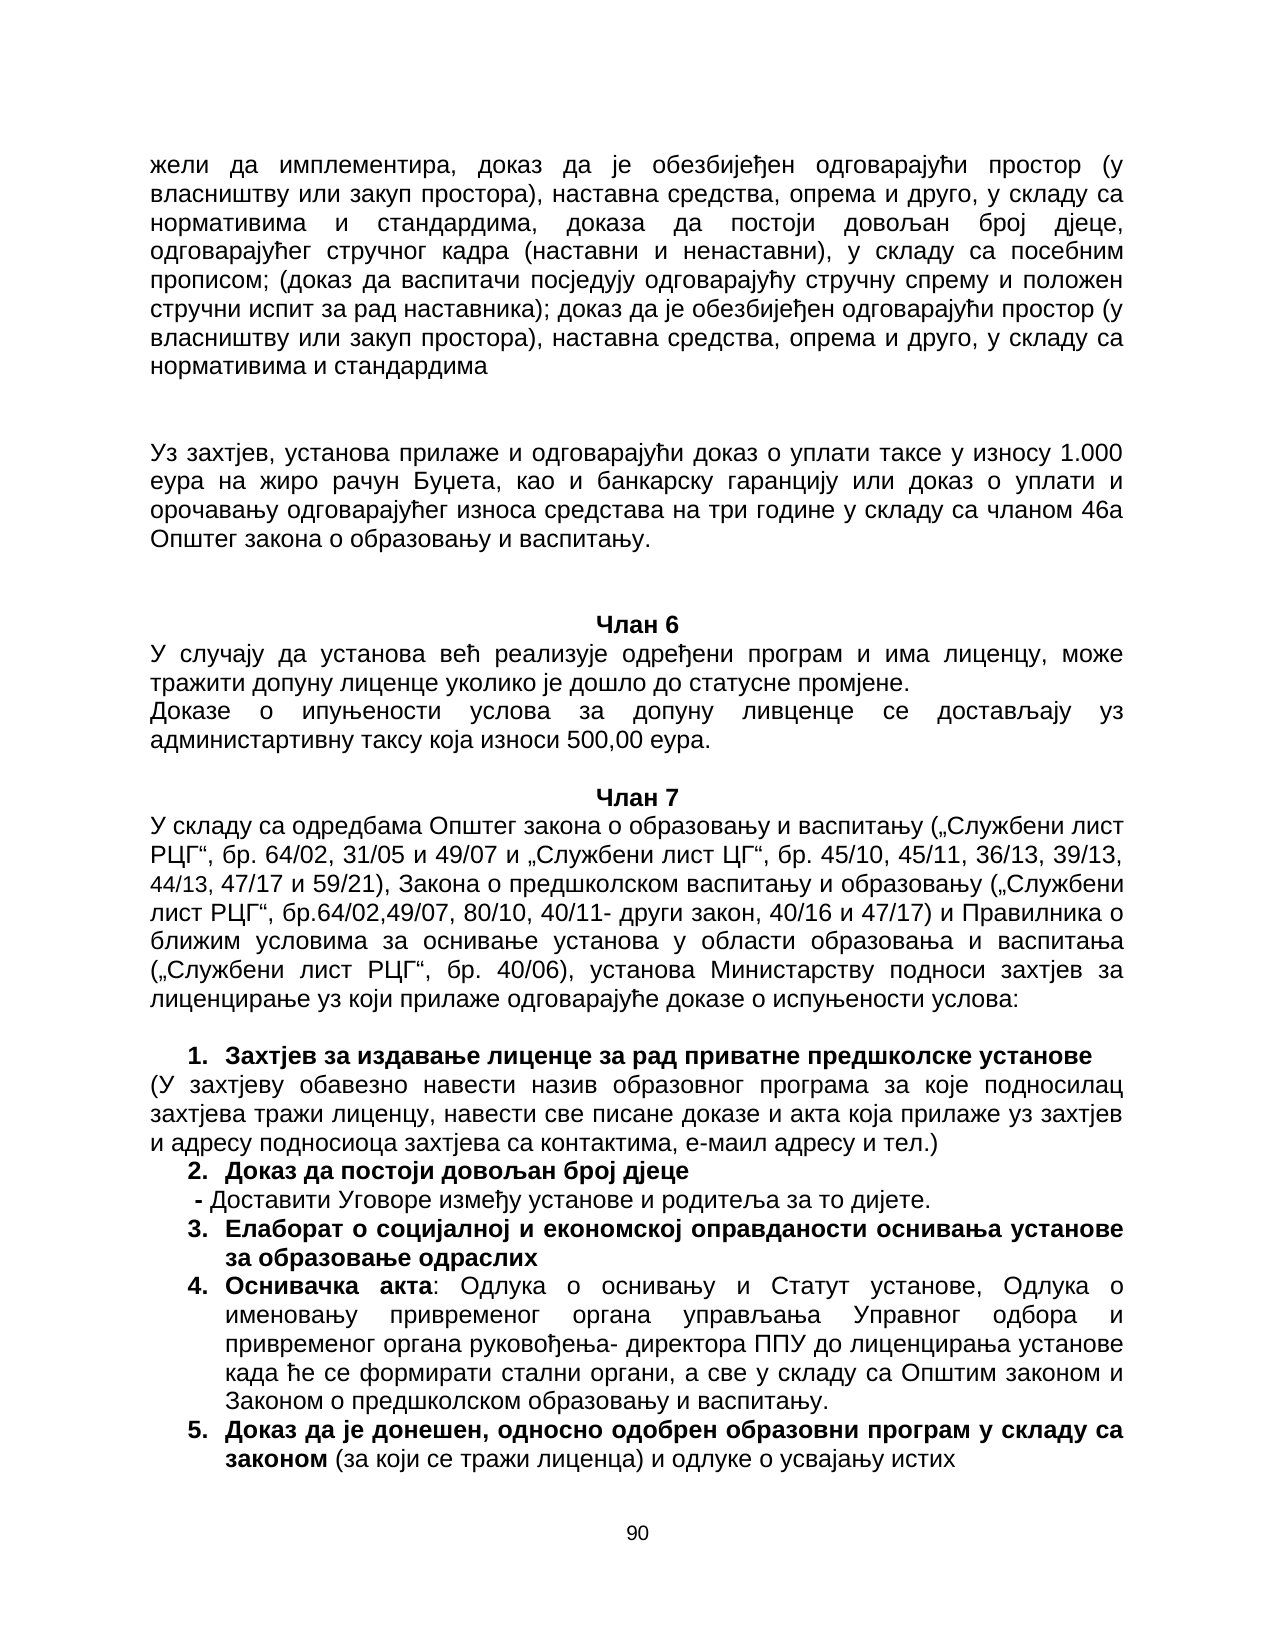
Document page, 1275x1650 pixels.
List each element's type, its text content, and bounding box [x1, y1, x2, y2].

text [150, 150, 1125, 380]
list Оснивачка акта: Одлука о оснивању и Статут установе, Одлука о именовању привременог органа управљања Управног одбора и привременог органа руковођења- директора ППУ до лиценцирања установе када ће се формирати стални органи, а све у складу са Општим законом и Законом о предшколском образовању и васпитању. [187, 1271, 1125, 1415]
text Члан 7 [150, 782, 1125, 811]
text У складу са одредбама Општег закона о образовању и васпитању („Службени лист РЦГ“, бр. 64/02, 31/05 и 49/07 и „Службени лист ЦГ“, бр. 45/10, 45/11, 36/13, 39/13, 44/13, 47/17 и 59/21), Закона о предшколском васпитању и образовању („Службени лист РЦГ“, бр.64/02,49/07, 80/10, 40/11- други закон, 40/16 и 47/17) и Правилника о ближим условима за оснивање установа у области образовања и васпитања („Службени лист РЦГ“, бр. 40/06), установа Министарству подноси захтјев за лиценцирање уз који прилаже одговарајуће доказе о испуњености услова: [150, 811, 1125, 1012]
text Доказе о ипуњености услова за допуну ливценце се достављају уз администартивну таксу која износи 500,00 еура. [150, 696, 1125, 754]
list Елаборат о социјалној и економској оправданости оснивања установе за образовање одраслих [187, 1214, 1125, 1271]
text Члан 6 [150, 610, 1125, 639]
text Уз захтјев, установа прилаже и одговарајући доказ о уплати таксе у износу 1.000 еура на жиро рачун Буџета, као и банкарску гаранцију или доказ о уплати и орочавању одговарајућег износа средстава на три године у складу са чланом 46а Општег закона о образовању и васпитању. [150, 437, 1125, 552]
text У случају да установа већ реализује одређени програм и има лиценцу, може тражити допуну лиценце уколико је дошло до статусне промјене. [150, 639, 1125, 696]
list Захтјев за издавање лиценце за рад приватне предшколске установе [187, 1041, 1125, 1070]
text (У захтјеву обавезно навести назив образовног програма за које подносилац захтјева тражи лиценцу, навести све писане доказе и акта која прилаже уз захтјев и адресу подносиоца захтјева са контактима, е-маил адресу и тел.) [150, 1070, 1125, 1156]
text - Доставити Уговоре између установе и родитеља за то дијете. [187, 1185, 1125, 1214]
list Доказ да је донешен, односно одобрен образовни програм у складу са законом (за који се тражи лиценца) и одлуке о усвајању истих [187, 1415, 1125, 1472]
list Доказ да постоји довољан број дјеце [187, 1156, 1125, 1185]
